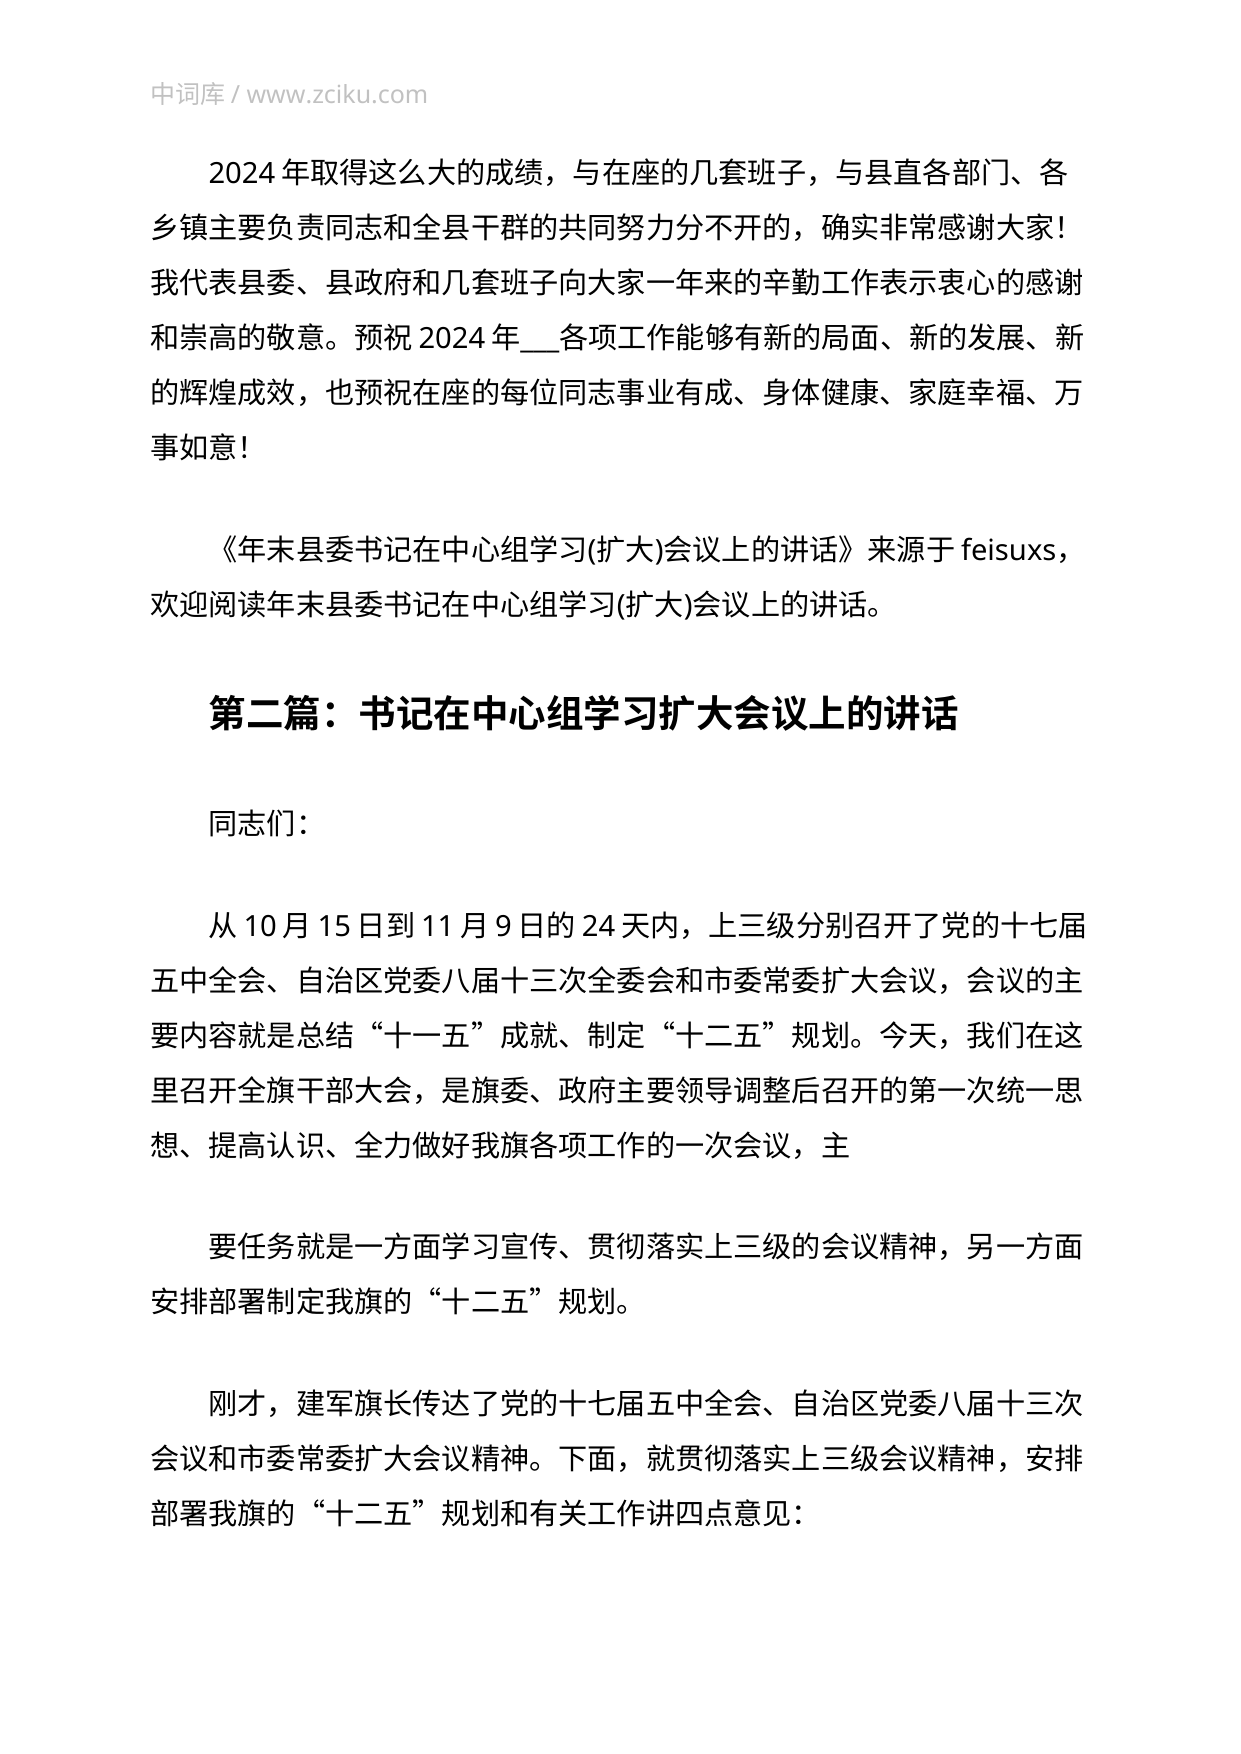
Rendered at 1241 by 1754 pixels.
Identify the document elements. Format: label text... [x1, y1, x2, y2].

text 要任务就是一方面学习宣传、贯彻落实上三级的会议精神，另一方面安排部署制定我旗的“十二五”规划。 [150, 1224, 1090, 1321]
text 《年末县委书记在中心组学习(扩大)会议上的讲话》来源于feisuxs，欢迎阅读年末县委书记在中心组学习(扩大)会议上的讲话。 [150, 526, 1090, 624]
text 同志们： [150, 801, 1090, 843]
text 从10月15日到11月9日的24天内，上三级分别召开了党的十七届五中全会、自治区党委八届十三次全委会和市委常委扩大会议，会议的主要内容就是总结“十一五”成就、制定“十二五”规划。今天，我们在这里召开全旗干部大会，是旗委、政府主要领导调整后召开的第一次统一思想、提高认识、全力做好我旗各项工作的一次会议，主 [150, 903, 1090, 1164]
text 第二篇：书记在中心组学习扩大会议上的讲话 [150, 683, 1090, 738]
text 2024年取得这么大的成绩，与在座的几套班子，与县直各部门、各乡镇主要负责同志和全县干群的共同努力分不开的，确实非常感谢大家！我代表县委、县政府和几套班子向大家一年来的辛勤工作表示衷心的感谢和崇高的敬意。预祝2024年___各项工作能够有新的局面、新的发展、新的辉煌成效，也预祝在座的每位同志事业有成、身体健康、家庭幸福、万事如意！ [150, 150, 1090, 467]
text 刚才，建军旗长传达了党的十七届五中全会、自治区党委八届十三次会议和市委常委扩大会议精神。下面，就贯彻落实上三级会议精神，安排部署我旗的“十二五”规划和有关工作讲四点意见： [150, 1381, 1090, 1533]
